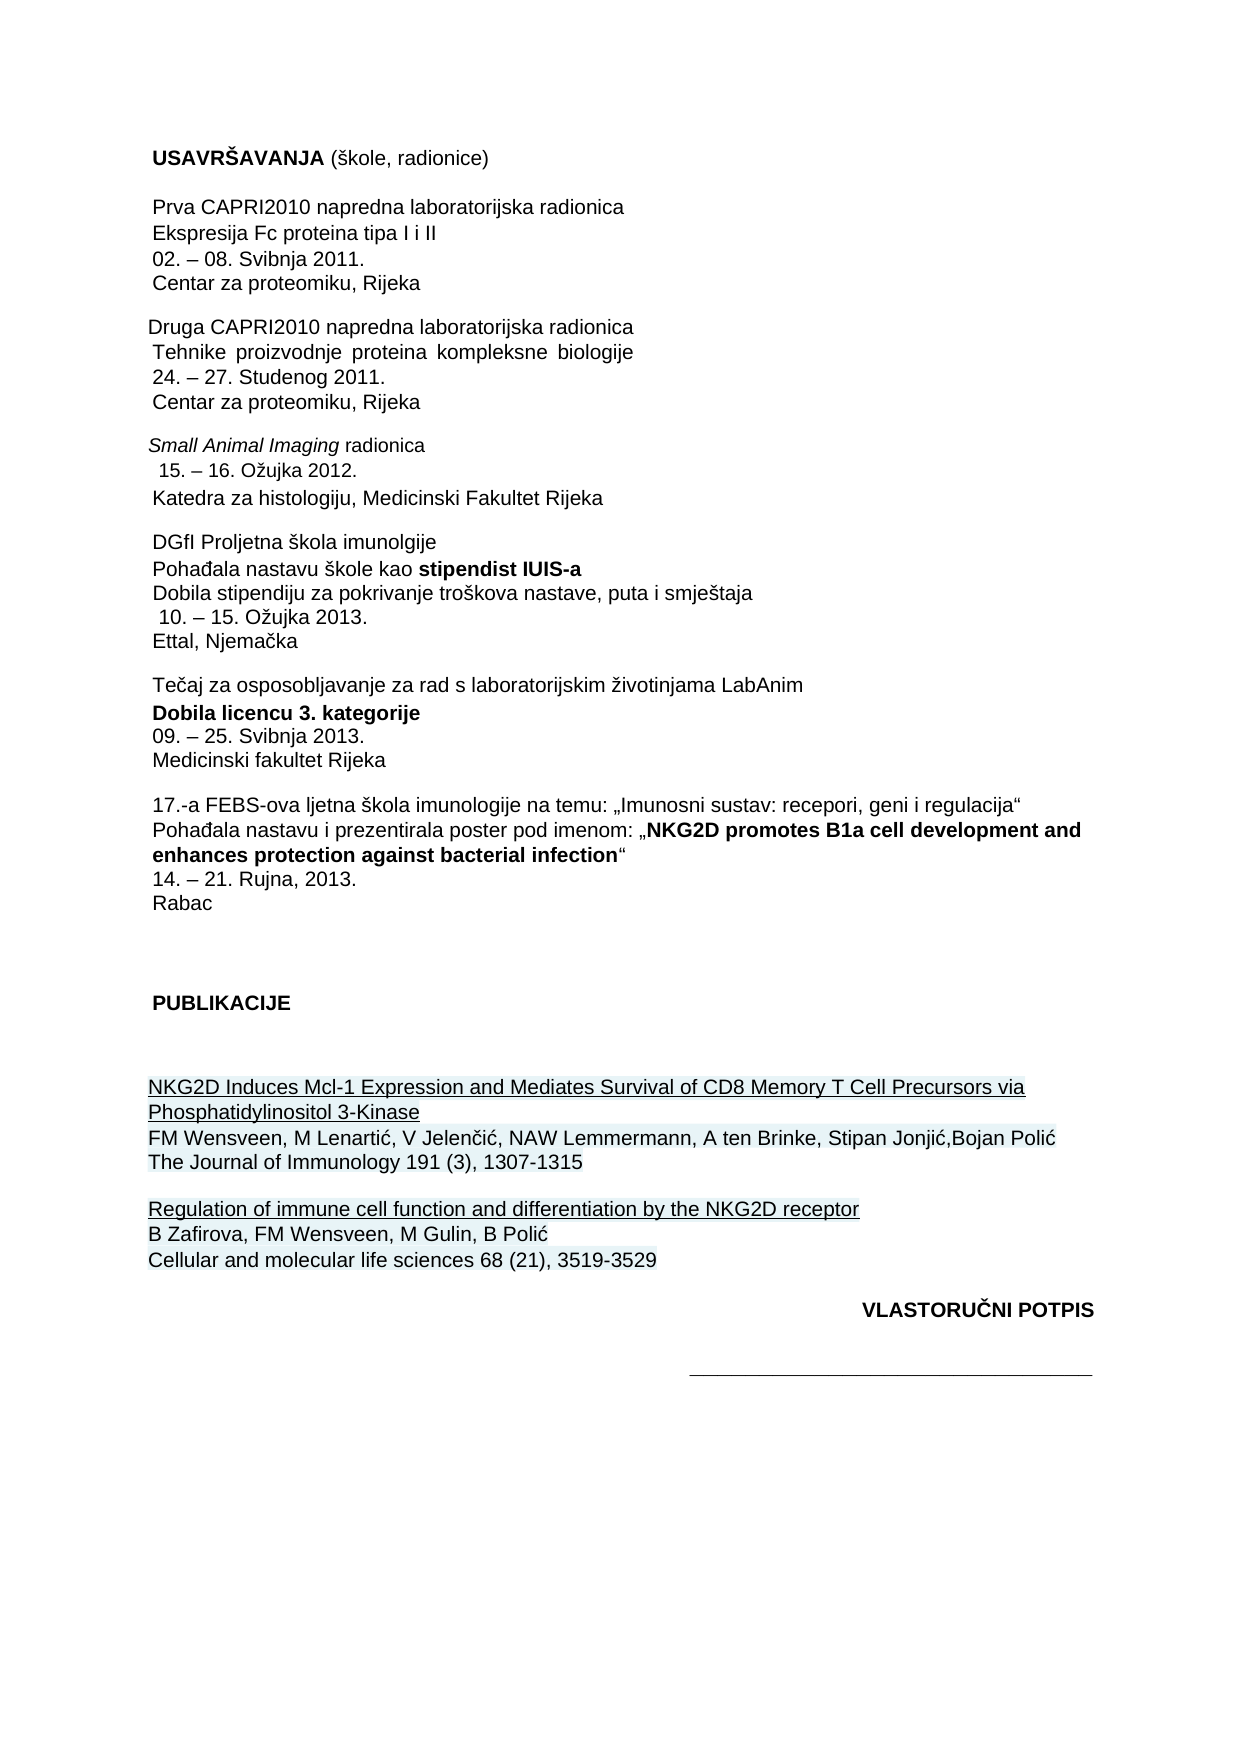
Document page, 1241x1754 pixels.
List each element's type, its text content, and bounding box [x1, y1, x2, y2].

text 09. – 25. Svibnja 2013. Medicinski fakultet Rijeka [152, 725, 388, 772]
text Cellular and molecular life sciences 68 (21), 3519-3529 [148, 1248, 1094, 1272]
text NKG2D Induces Mcl-1 Expression and Mediates Survival of CD8 Memory T Cell Precursors via Phosphatidylinositol 3-Kinase [148, 1075, 1026, 1096]
text NKG2D Induces Mcl-1 Expression and Mediates Survival of CD8 Memory T Cell Precursors via Phosphatidylinositol 3-Kinase [148, 1097, 1026, 1124]
text Prva CAPRI2010 napredna laboratorijska radionica Ekspresija Fc proteina tipa I i II [152, 195, 626, 245]
text Small Animal Imaging radionica 15. – 16. Ožujka 2012. [148, 433, 440, 482]
text USAVRŠAVANJA (škole, radionice) [152, 145, 1094, 169]
text DGfI Proljetna škola imunolgije [152, 529, 1094, 553]
text 14. – 21. Rujna, 2013. Rabac [152, 868, 359, 915]
text Katedra za histologiju, Medicinski Fakultet Rijeka [152, 485, 1094, 509]
text Druga CAPRI2010 napredna laboratorijska radionica Tehnike proizvodnje proteina kompleksne biologije 24. – 27. Studenog 2011. [148, 315, 634, 389]
text Dobila licencu 3. kategorije [152, 701, 1094, 724]
text FM Wensveen, M Lenartić, V Jelenčić, NAW Lemmermann, A ten Brinke, Stipan Jonjić,Bojan Polić The Journal of Immunology 191 (3), 1307-1315 [148, 1126, 1057, 1174]
text Pohađala nastavu škole kao stipendist IUIS-a [152, 557, 1094, 581]
text 17.-a FEBS-ova ljetna škola imunologije na temu: „Imunosni sustav: recepori, geni i regulacija“ Pohađala nastavu i prezentirala poster pod imenom: „NKG2D promotes B1a cell development and enhances protection against bacterial infection“ [152, 792, 1082, 867]
text Dobila stipendiju za pokrivanje troškova nastave, puta i smještaja 10. – 15. Ožujka 2013. [152, 582, 755, 629]
text _____________________________ [689, 1350, 1094, 1379]
text Centar za proteomiku, Rijeka [152, 390, 1094, 414]
text Ettal, Njemačka [152, 629, 1094, 653]
text VLASTORUČNI POTPIS [148, 1298, 1094, 1322]
text Tečaj za osposobljavanje za rad s laboratorijskim životinjama LabAnim [152, 673, 1094, 697]
text 02. – 08. Svibnja 2011. Centar za proteomiku, Rijeka [152, 247, 421, 295]
text Regulation of immune cell function and differentiation by the NKG2D receptor B Zafirova, FM Wensveen, M Gulin, B Polić [148, 1197, 861, 1246]
text PUBLIKACIJE [152, 991, 1094, 1015]
